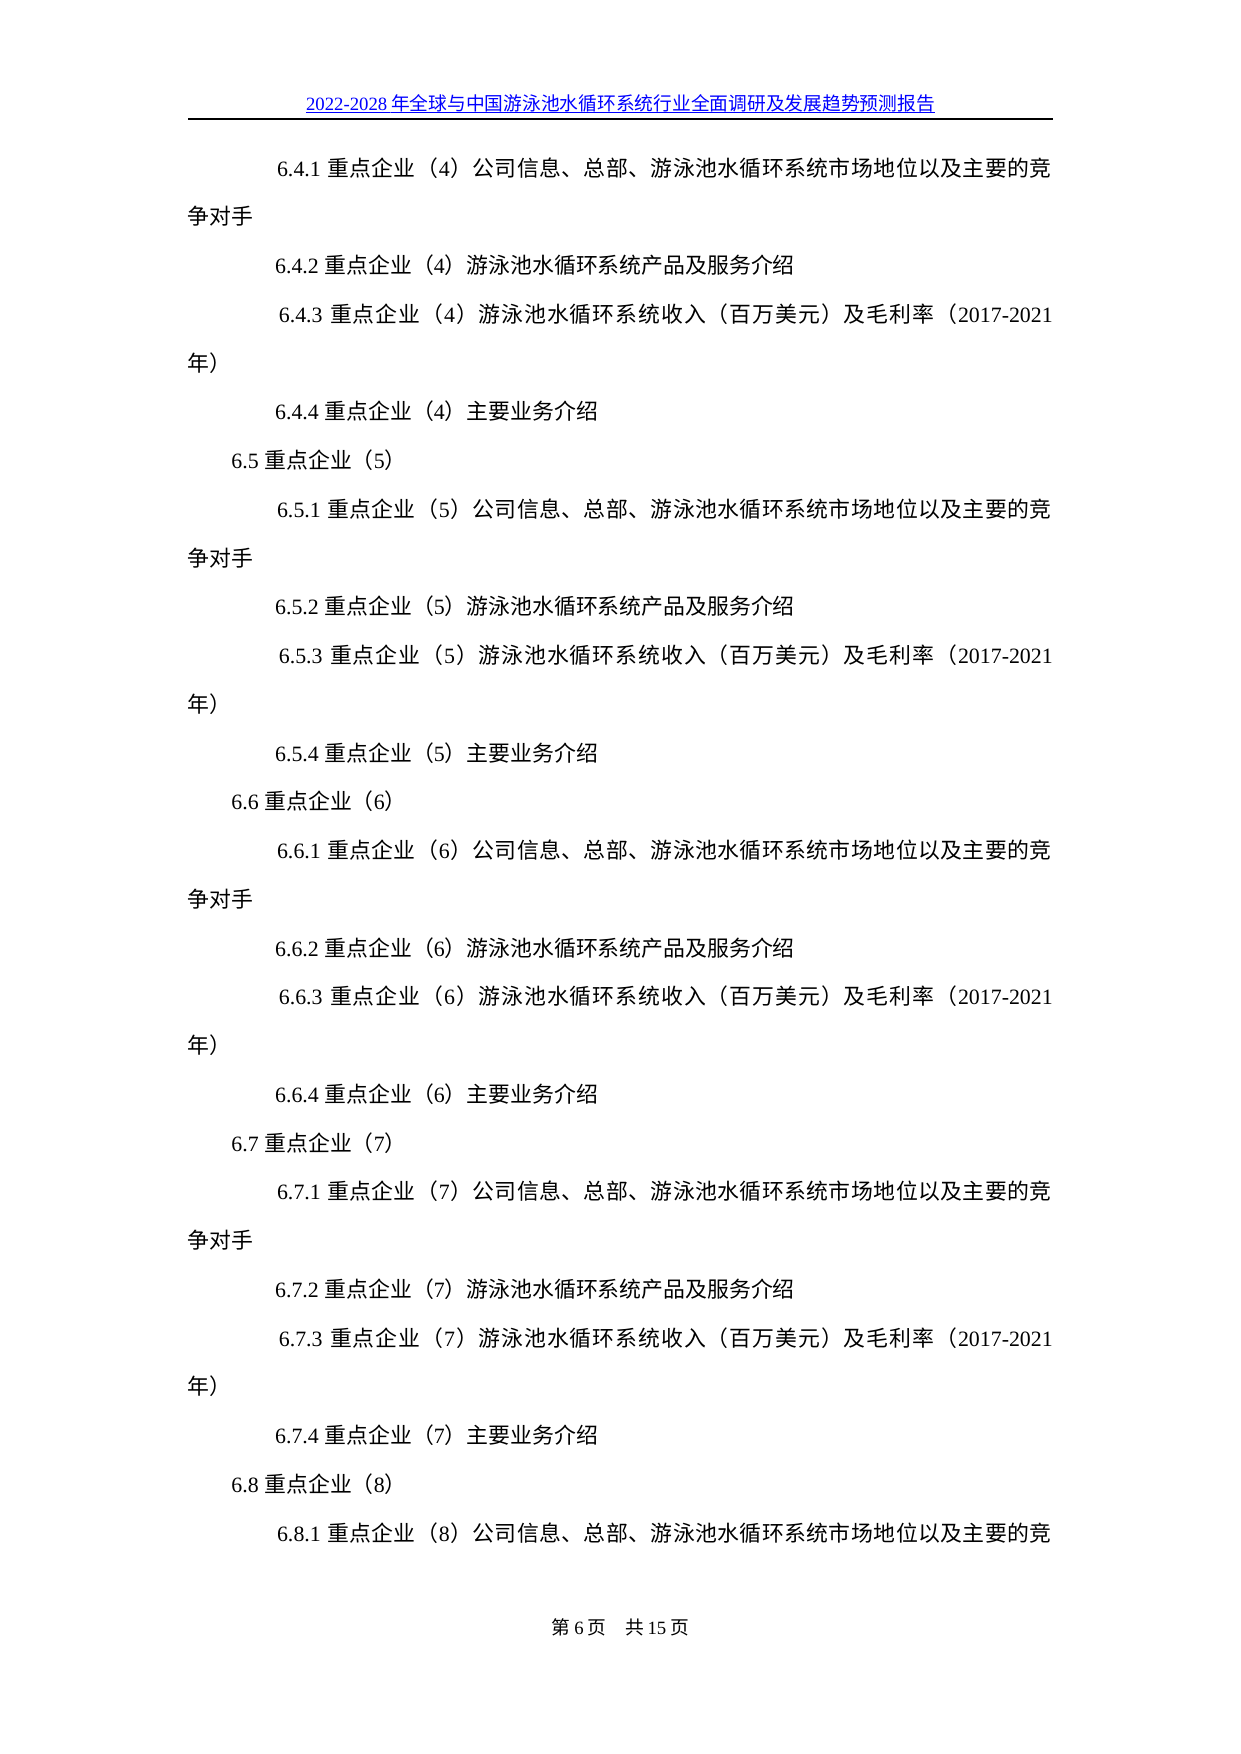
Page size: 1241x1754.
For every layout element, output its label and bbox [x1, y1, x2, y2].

text [187, 150, 1053, 1548]
